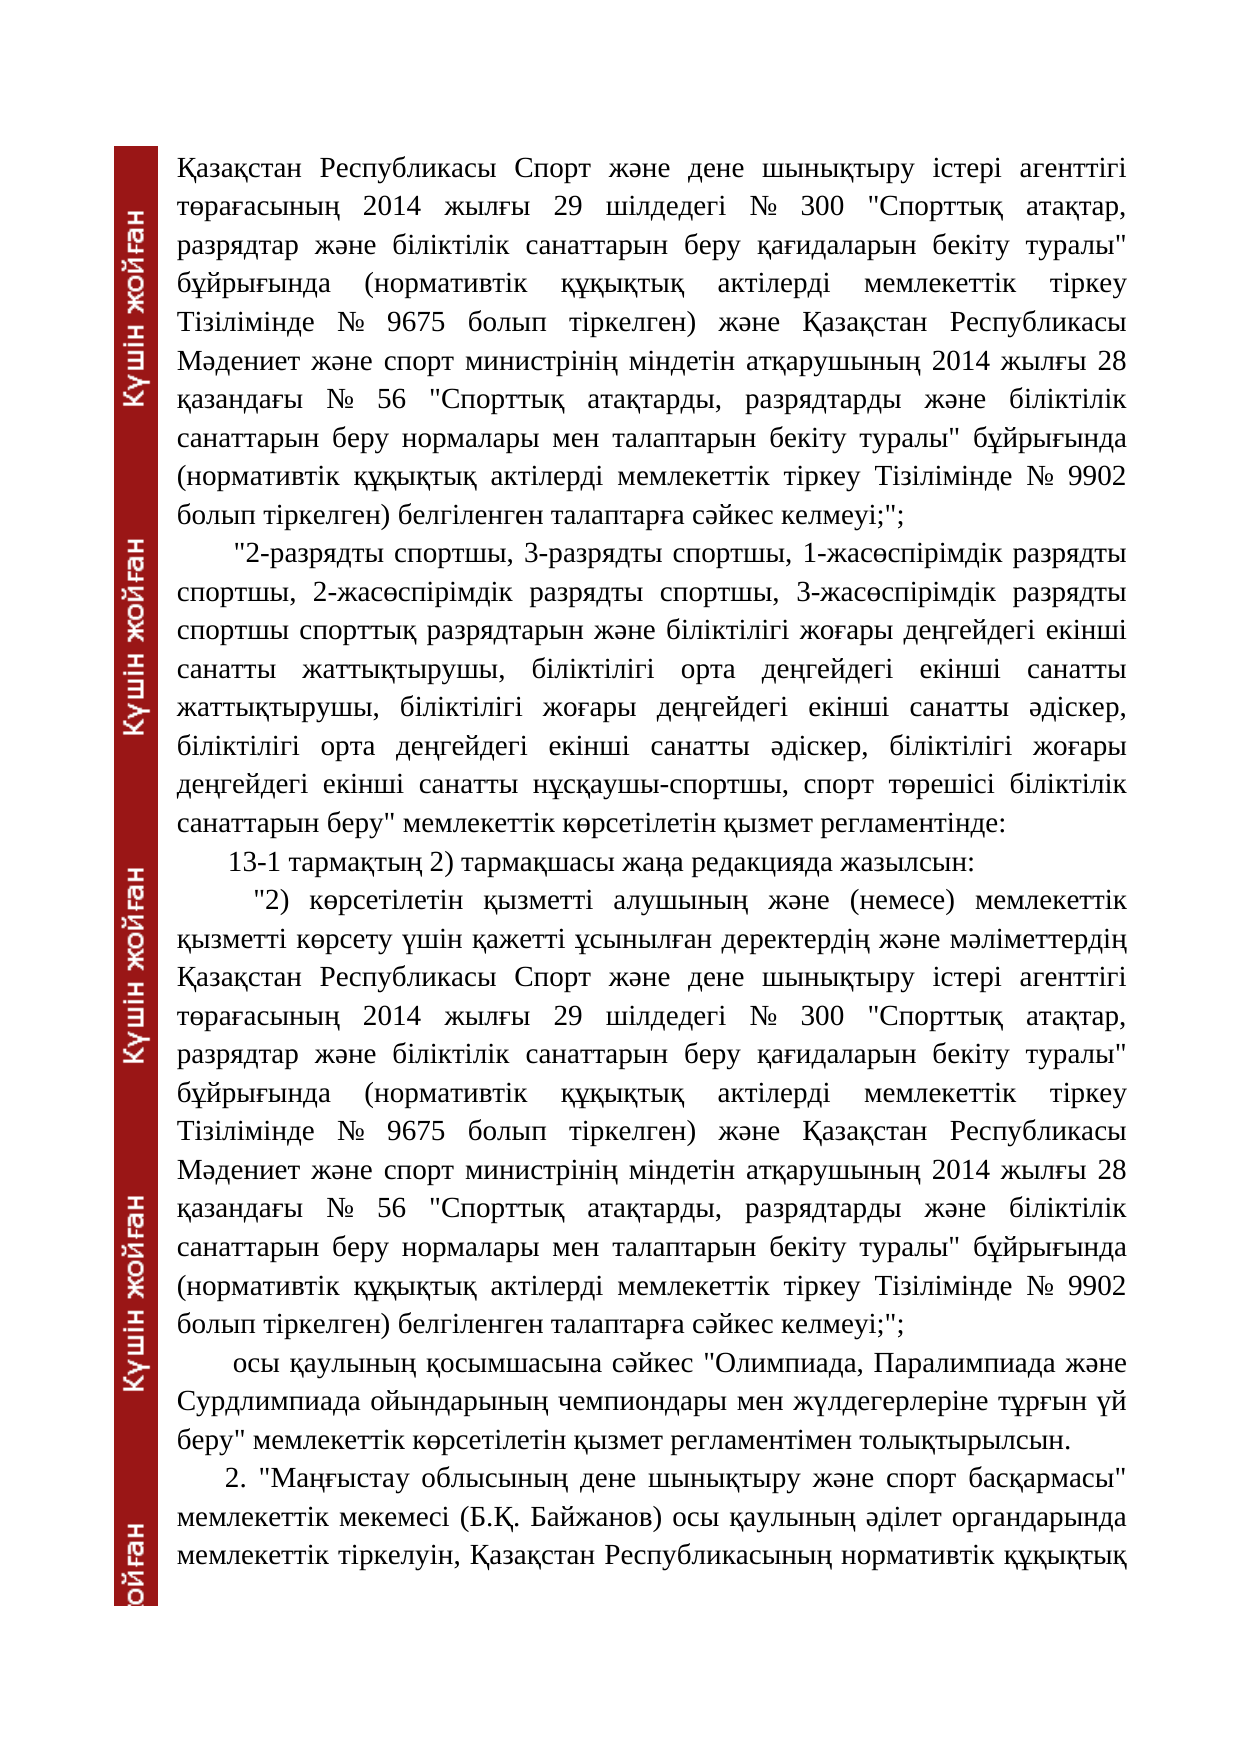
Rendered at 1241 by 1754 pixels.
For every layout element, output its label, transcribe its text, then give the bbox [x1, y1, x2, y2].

picture [114, 1455, 158, 1460]
picture [114, 146, 158, 150]
picture [114, 530, 158, 535]
text 13-1 тармақтың 2) тармақшасы жаңа редакцияда жазылсын: [112, 844, 1128, 877]
picture [114, 839, 158, 844]
text осы қаулының қосымшасына сәйкес "Олимпиада, Паралимпиада және Сурдлимпиада ойындарының чемпиондары мен жүлдегерлеріне тұрғын үй беру" мемлекеттік көрсетілетін қызмет регламентімен толықтырылсын. [112, 1345, 1128, 1455]
picture [114, 877, 158, 882]
picture [114, 1571, 158, 1606]
text "2-разрядты спортшы, 3-разрядты спортшы, 1-жасөспірімдік разрядты спортшы, 2-жасөспірімдік разрядты спортшы, 3-жасөспірімдік разрядты спортшы спорттық разрядтарын және біліктiлiгi жоғары деңгейдегi екiншi санатты жаттықтырушы, біліктiлiгi орта деңгейдегi екiншi санатты жаттықтырушы, біліктiлiгi жоғары деңгейдегi екiншi санатты әдiскер, біліктiлiгi орта деңгейдегi екiншi санатты әдiскер, біліктiлiгi жоғары деңгейдегi екiншi санатты нұсқаушы-спортшы, спорт төрешiсi біліктілік санаттарын беру" мемлекеттік көрсетілетін қызмет регламентінде: [112, 535, 1128, 839]
picture [114, 1340, 158, 1345]
